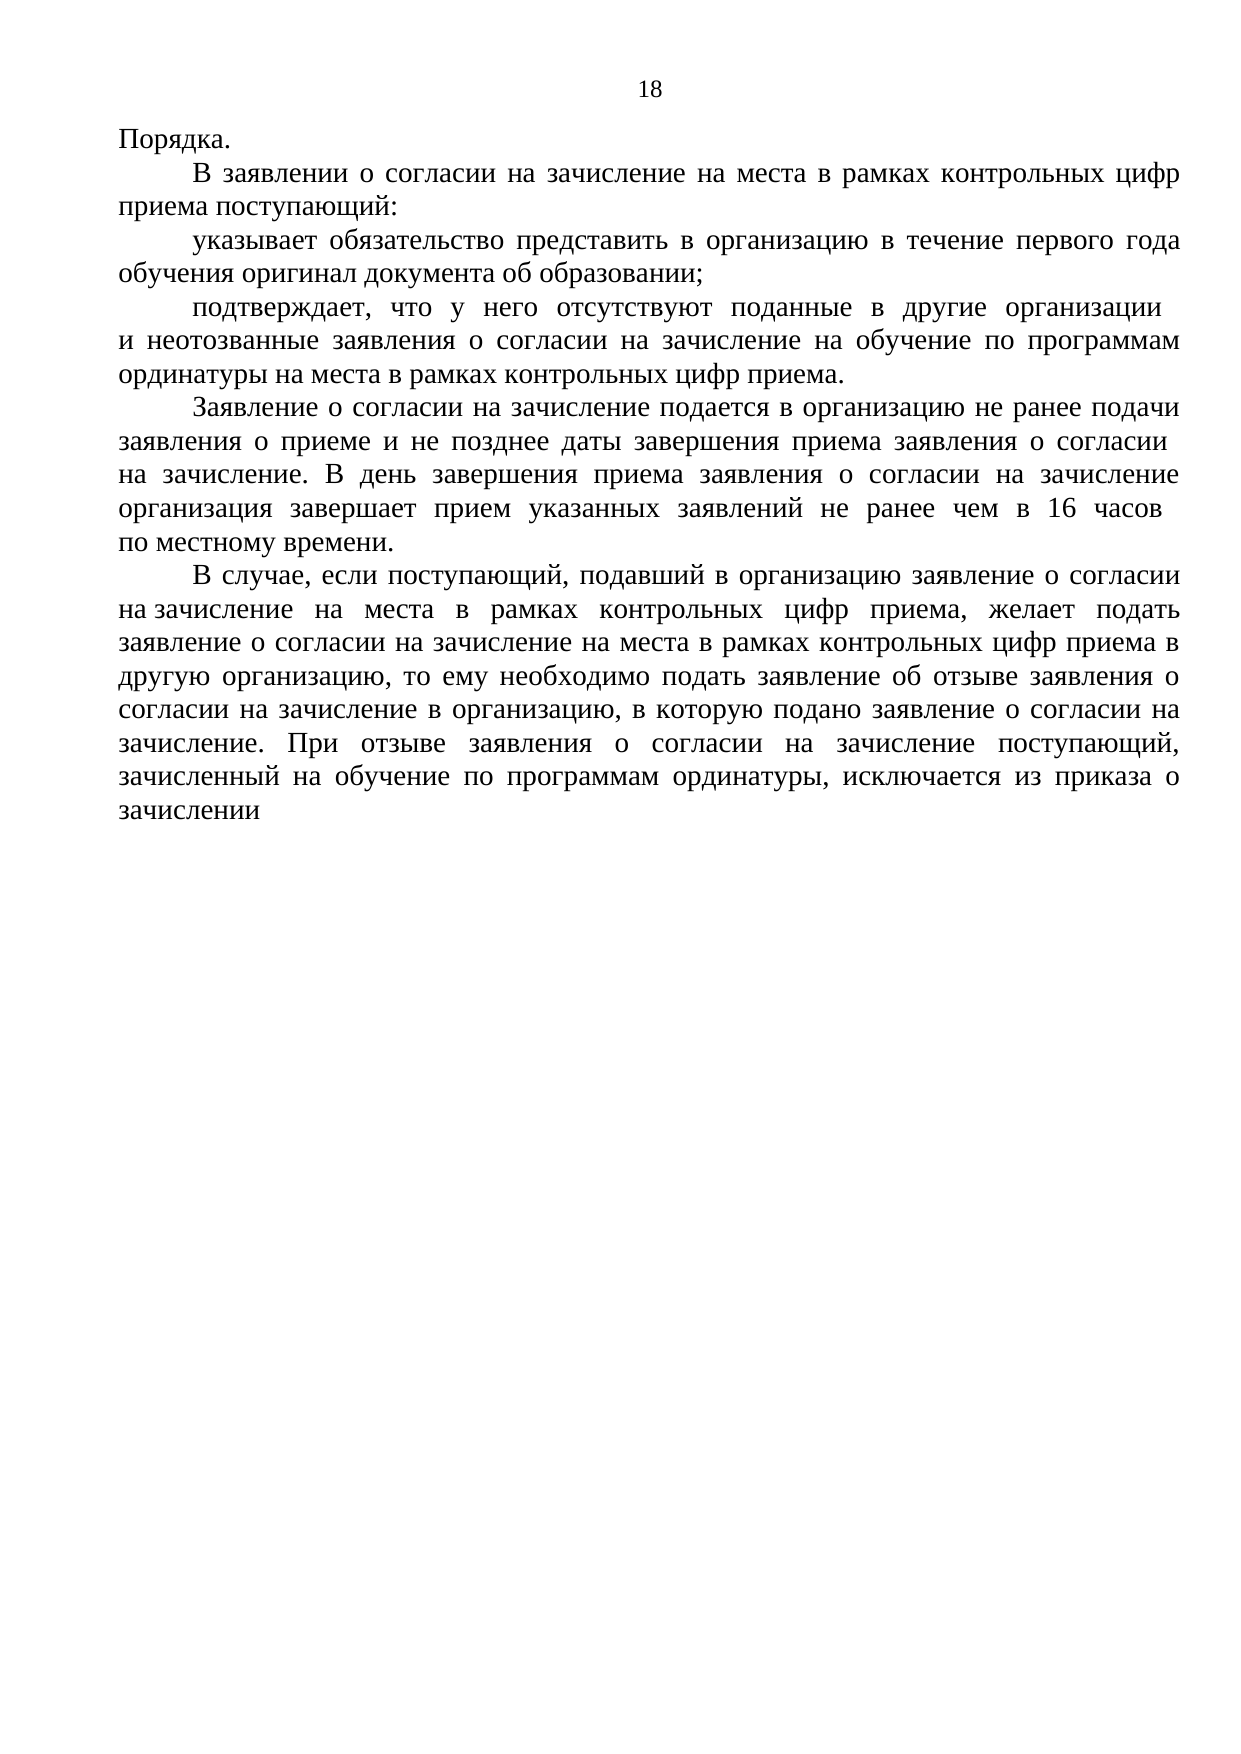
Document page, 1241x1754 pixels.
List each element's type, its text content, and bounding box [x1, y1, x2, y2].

text Заявление о согласии на зачисление подается в организацию не ранее подачи заявления о приеме и не позднее даты завершения приема заявления о согласии на зачисление. В день завершения приема заявления о согласии на зачисление организация завершает прием указанных заявлений не ранее чем в 16 часов по местному времени. [118, 389, 1181, 557]
text В заявлении о согласии на зачисление на места в рамках контрольных цифр приема поступающий: [118, 155, 1181, 222]
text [118, 121, 1181, 155]
text указывает обязательство представить в организацию в течение первого года обучения оригинал документа об образовании; [118, 222, 1181, 289]
text В случае, если поступающий, подавший в организацию заявление о согласии на зачисление на места в рамках контрольных цифр приема, желает подать заявление о согласии на зачисление на места в рамках контрольных цифр приема в другую организацию, то ему необходимо подать заявление об отзыве заявления о согласии на зачисление в организацию, в которую подано заявление о согласии на зачисление. При отзыве заявления о согласии на зачисление поступающий, зачисленный на обучение по программам ординатуры, исключается из приказа о зачислении [118, 557, 1181, 826]
text подтверждает, что у него отсутствуют поданные в другие организации и неотозванные заявления о согласии на зачисление на обучение по программам ординатуры на места в рамках контрольных цифр приема. [118, 289, 1181, 389]
